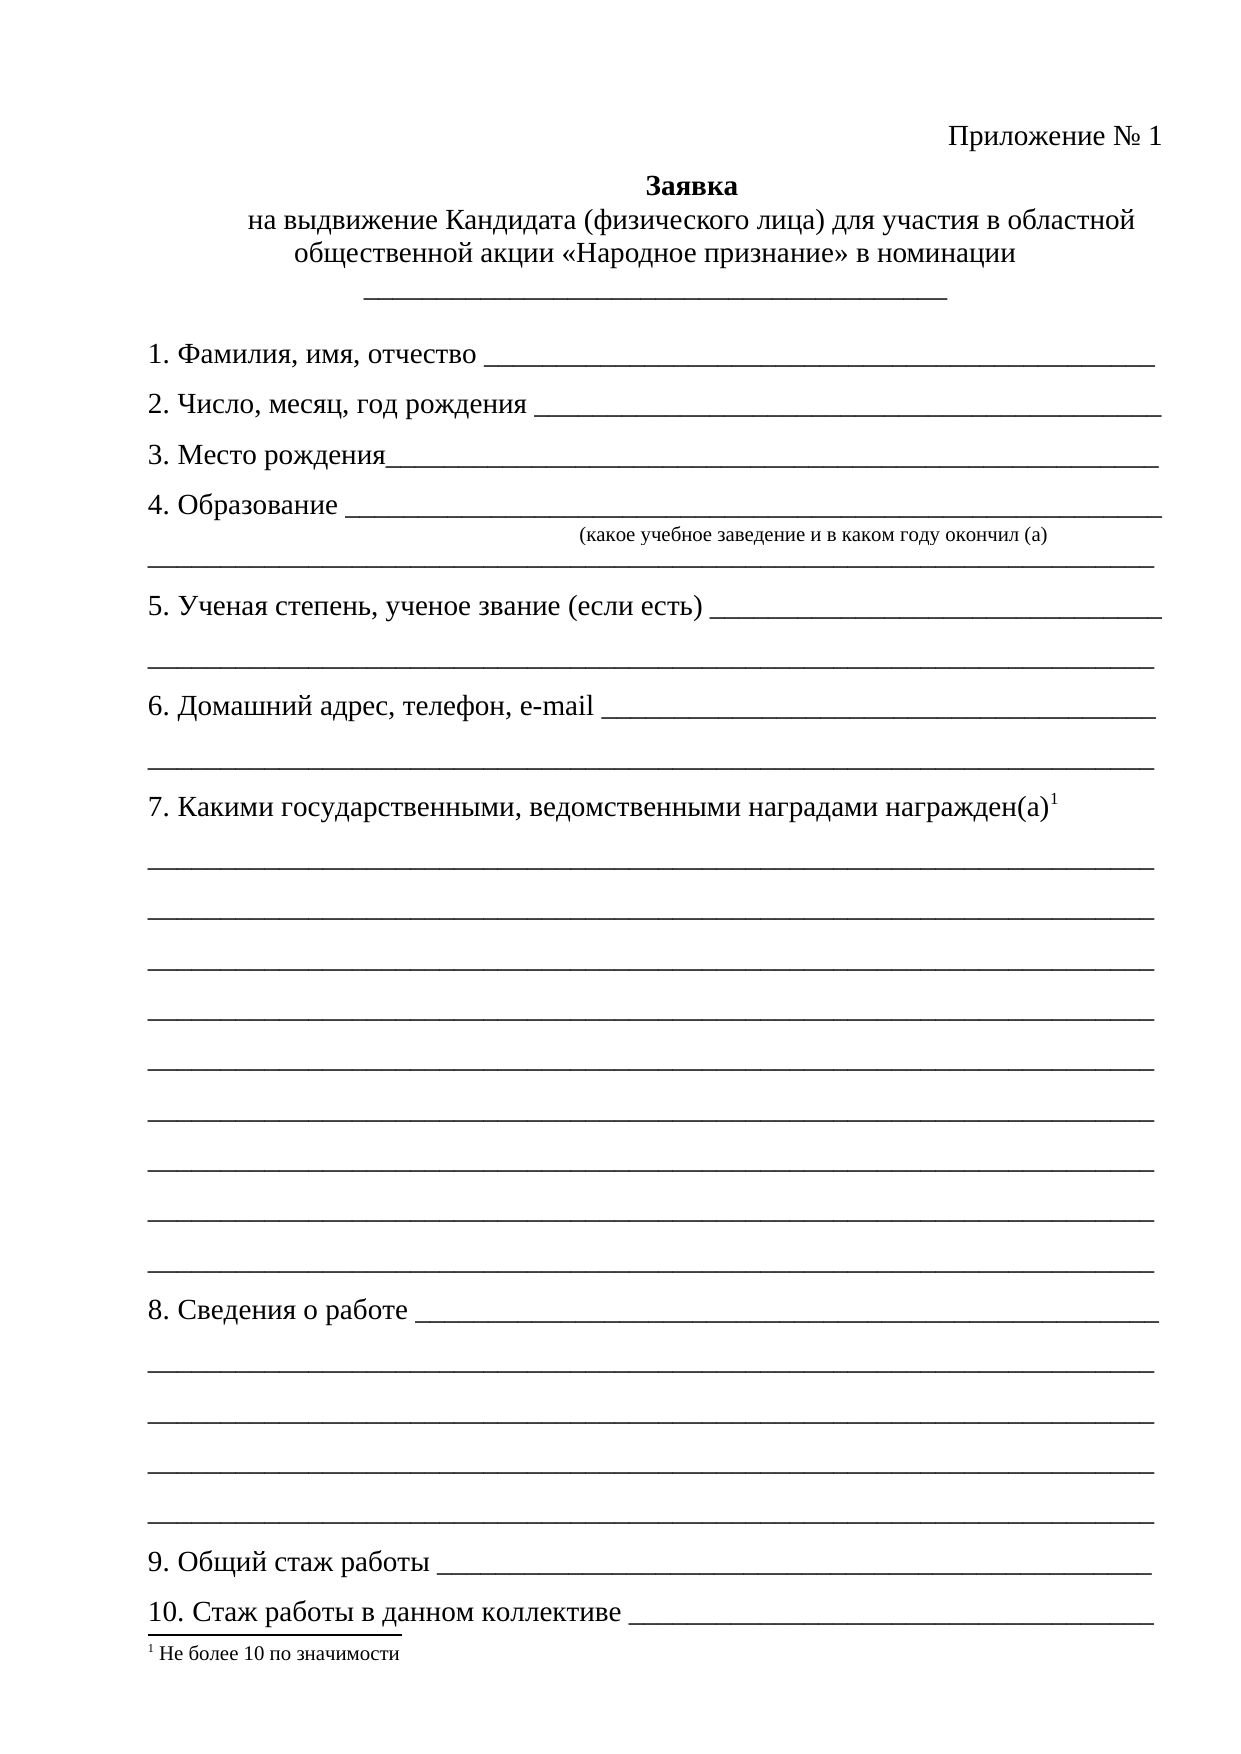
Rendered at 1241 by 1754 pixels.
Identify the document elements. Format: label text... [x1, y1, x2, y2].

text ____________________________________________________________________________________________________________________________________________________________________________________________________________________________________________________________________________________ [148, 1342, 1162, 1527]
list Место рождения_____________________________________________________ [148, 437, 1162, 470]
text на выдвижение Кандидата (физического лица) для участия в областной общественной акции «Народное признание» в номинации [148, 202, 1162, 269]
list Сведения о работе ___________________________________________________ [148, 1292, 1162, 1326]
text _____________________________________________________________________ [148, 739, 1162, 772]
list Образование ________________________________________________________ [148, 487, 1162, 521]
list Ученая степень, ученое звание (если есть) _______________________________ [148, 588, 1162, 621]
text Приложение № 1 [148, 118, 1162, 152]
text Заявка [148, 168, 1162, 202]
list Число, месяц, год рождения ___________________________________________ [148, 386, 1162, 420]
list Домашний адрес, телефон, e-mail ______________________________________ [148, 688, 1162, 722]
list Фамилия, имя, отчество ______________________________________________ [148, 336, 1162, 370]
list Общий стаж работы _________________________________________________ [148, 1544, 1162, 1577]
text _____________________________________________________________________ [148, 537, 1162, 571]
text _____________________________________________________________________ [148, 638, 1162, 672]
list Стаж работы в данном коллективе ____________________________________ [148, 1594, 1162, 1627]
list Какими государственными, ведомственными наградами награжден(а) _____________________________________________________________________________________________________________________________________________________________________________________________________________________________________________________________________________________________________________________________________________________________________________________________________________________________________________________________________________________________________________________________________________________________________________________________________________________________________________ [148, 789, 1162, 1275]
text ________________________________________ [148, 269, 1162, 303]
